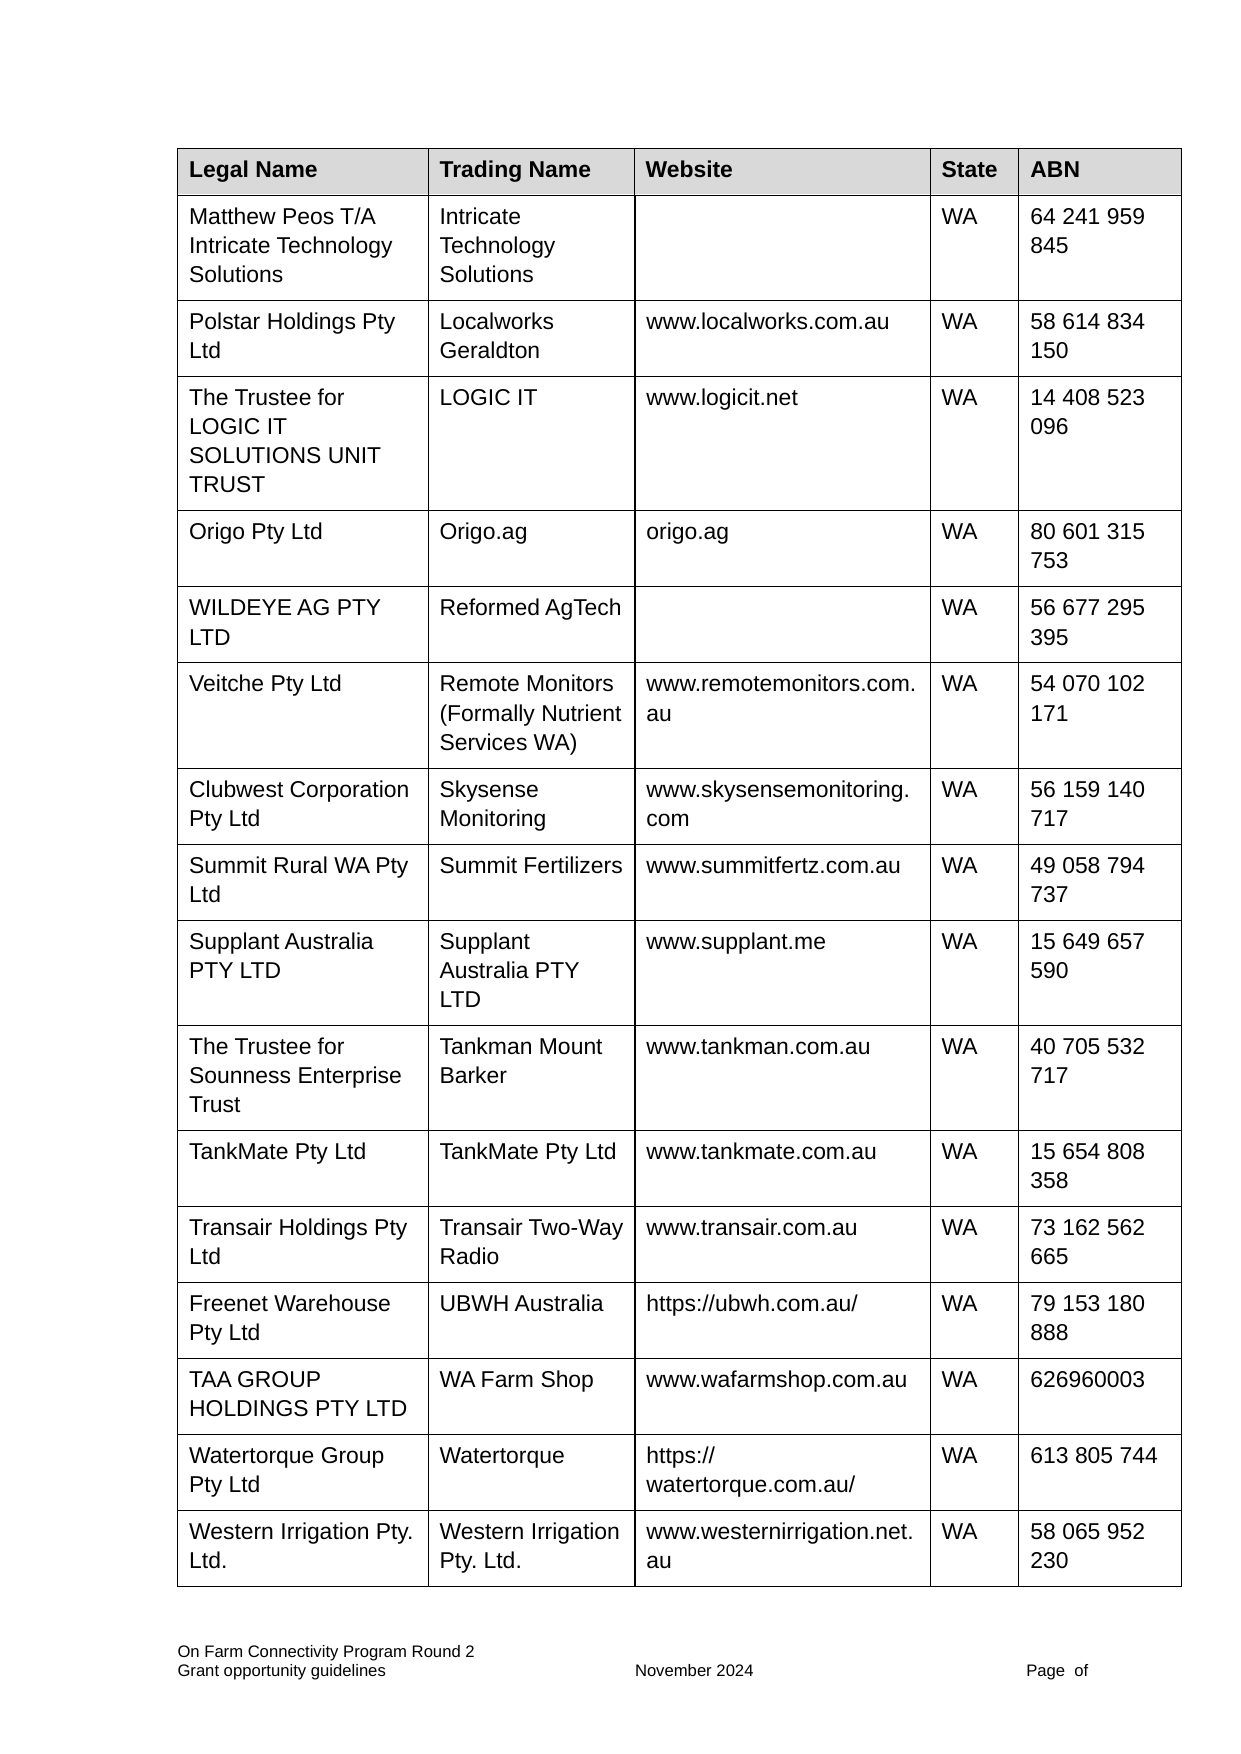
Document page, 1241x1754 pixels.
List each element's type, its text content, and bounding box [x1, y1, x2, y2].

table_cell www.supplant.me [636, 921, 930, 1025]
table_cell The Trustee for LOGIC IT SOLUTIONS UNIT TRUST [178, 377, 428, 510]
table_cell Intricate Technology Solutions [429, 196, 634, 300]
table_cell www.remotemonitors.com.au [636, 663, 930, 767]
table_cell WA [931, 1283, 1018, 1358]
table_cell Remote Monitors (Formally Nutrient Services WA) [429, 663, 634, 767]
table_cell LOGIC IT [429, 377, 634, 510]
table_cell WA [931, 845, 1018, 919]
table_cell TankMate Pty Ltd [178, 1131, 428, 1206]
table_cell 80 601 315 753 [1019, 511, 1181, 586]
table_cell Tankman Mount Barker [429, 1026, 634, 1130]
table_cell WA [931, 1511, 1018, 1586]
table_cell Skysense Monitoring [429, 769, 634, 843]
table_cell WA [931, 921, 1018, 1025]
table_cell www.transair.com.au [636, 1207, 930, 1282]
table_cell 58 614 834 150 [1019, 301, 1181, 376]
table_cell Reformed AgTech [429, 587, 634, 662]
table_header Website [635, 149, 930, 194]
table_cell www.wafarmshop.com.au [636, 1359, 930, 1434]
table_cell Origo Pty Ltd [178, 511, 428, 586]
table_cell WA [931, 511, 1018, 586]
table_cell Matthew Peos T/A Intricate Technology Solutions [178, 196, 428, 300]
table_cell https://watertorque.com.au/ [636, 1435, 930, 1510]
table_cell www.localworks.com.au [636, 301, 930, 376]
table_cell Watertorque [429, 1435, 634, 1510]
table_cell WA [931, 301, 1018, 376]
table_cell TAA GROUP HOLDINGS PTY LTD [178, 1359, 428, 1434]
table_cell WA [931, 1131, 1018, 1206]
table_cell WA Farm Shop [429, 1359, 634, 1434]
table_cell 626960003 [1019, 1359, 1181, 1434]
table_cell Western Irrigation Pty. Ltd. [178, 1511, 428, 1586]
table_header ABN [1019, 149, 1181, 194]
table_cell WA [931, 663, 1018, 767]
table_cell WA [931, 1207, 1018, 1282]
table_cell https://ubwh.com.au/ [636, 1283, 930, 1358]
table_cell Summit Fertilizers [429, 845, 634, 919]
table_cell WA [931, 1359, 1018, 1434]
table_cell Origo.ag [429, 511, 634, 586]
table_cell WA [931, 196, 1018, 300]
table_cell www.westernirrigation.net.au [636, 1511, 930, 1586]
table_cell Clubwest Corporation Pty Ltd [178, 769, 428, 843]
table_cell 56 159 140 717 [1019, 769, 1181, 843]
table_cell 73 162 562 665 [1019, 1207, 1181, 1282]
table_cell Watertorque Group Pty Ltd [178, 1435, 428, 1510]
table_header Trading Name [429, 149, 634, 194]
table_cell origo.ag [636, 511, 930, 586]
table_cell UBWH Australia [429, 1283, 634, 1358]
table_cell Supplant Australia PTY LTD [429, 921, 634, 1025]
table_cell WA [931, 769, 1018, 843]
table_cell The Trustee for Sounness Enterprise Trust [178, 1026, 428, 1130]
table_cell Freenet Warehouse Pty Ltd [178, 1283, 428, 1358]
table_cell WILDEYE AG PTY LTD [178, 587, 428, 662]
table_cell Summit Rural WA Pty Ltd [178, 845, 428, 919]
table_cell WA [931, 1026, 1018, 1130]
table_cell www.skysensemonitoring.com [636, 769, 930, 843]
table_cell Polstar Holdings Pty Ltd [178, 301, 428, 376]
table_cell WA [931, 377, 1018, 510]
table_cell 54 070 102 171 [1019, 663, 1181, 767]
table_header State [931, 149, 1018, 194]
table_cell 64 241 959 845 [1019, 196, 1181, 300]
table_cell [636, 587, 930, 662]
table_cell 15 649 657 590 [1019, 921, 1181, 1025]
table_cell 58 065 952 230 [1019, 1511, 1181, 1586]
table_cell Transair Two-Way Radio [429, 1207, 634, 1282]
table_cell WA [931, 587, 1018, 662]
table_cell www.tankman.com.au [636, 1026, 930, 1130]
table_cell [636, 196, 930, 300]
table_cell Western Irrigation Pty. Ltd. [429, 1511, 634, 1586]
table_cell 14 408 523 096 [1019, 377, 1181, 510]
table_cell Supplant Australia PTY LTD [178, 921, 428, 1025]
table_cell Localworks Geraldton [429, 301, 634, 376]
table_header Legal Name [178, 149, 428, 194]
table_cell Transair Holdings Pty Ltd [178, 1207, 428, 1282]
table_cell 79 153 180 888 [1019, 1283, 1181, 1358]
table_cell www.tankmate.com.au [636, 1131, 930, 1206]
table_cell 56 677 295 395 [1019, 587, 1181, 662]
table_cell www.summitfertz.com.au [636, 845, 930, 919]
table_cell TankMate Pty Ltd [429, 1131, 634, 1206]
table_cell Veitche Pty Ltd [178, 663, 428, 767]
table_cell 40 705 532 717 [1019, 1026, 1181, 1130]
table_cell 49 058 794 737 [1019, 845, 1181, 919]
table_cell 15 654 808 358 [1019, 1131, 1181, 1206]
table_cell WA [931, 1435, 1018, 1510]
table_cell www.logicit.net [636, 377, 930, 510]
table_cell 613 805 744 [1019, 1435, 1181, 1510]
